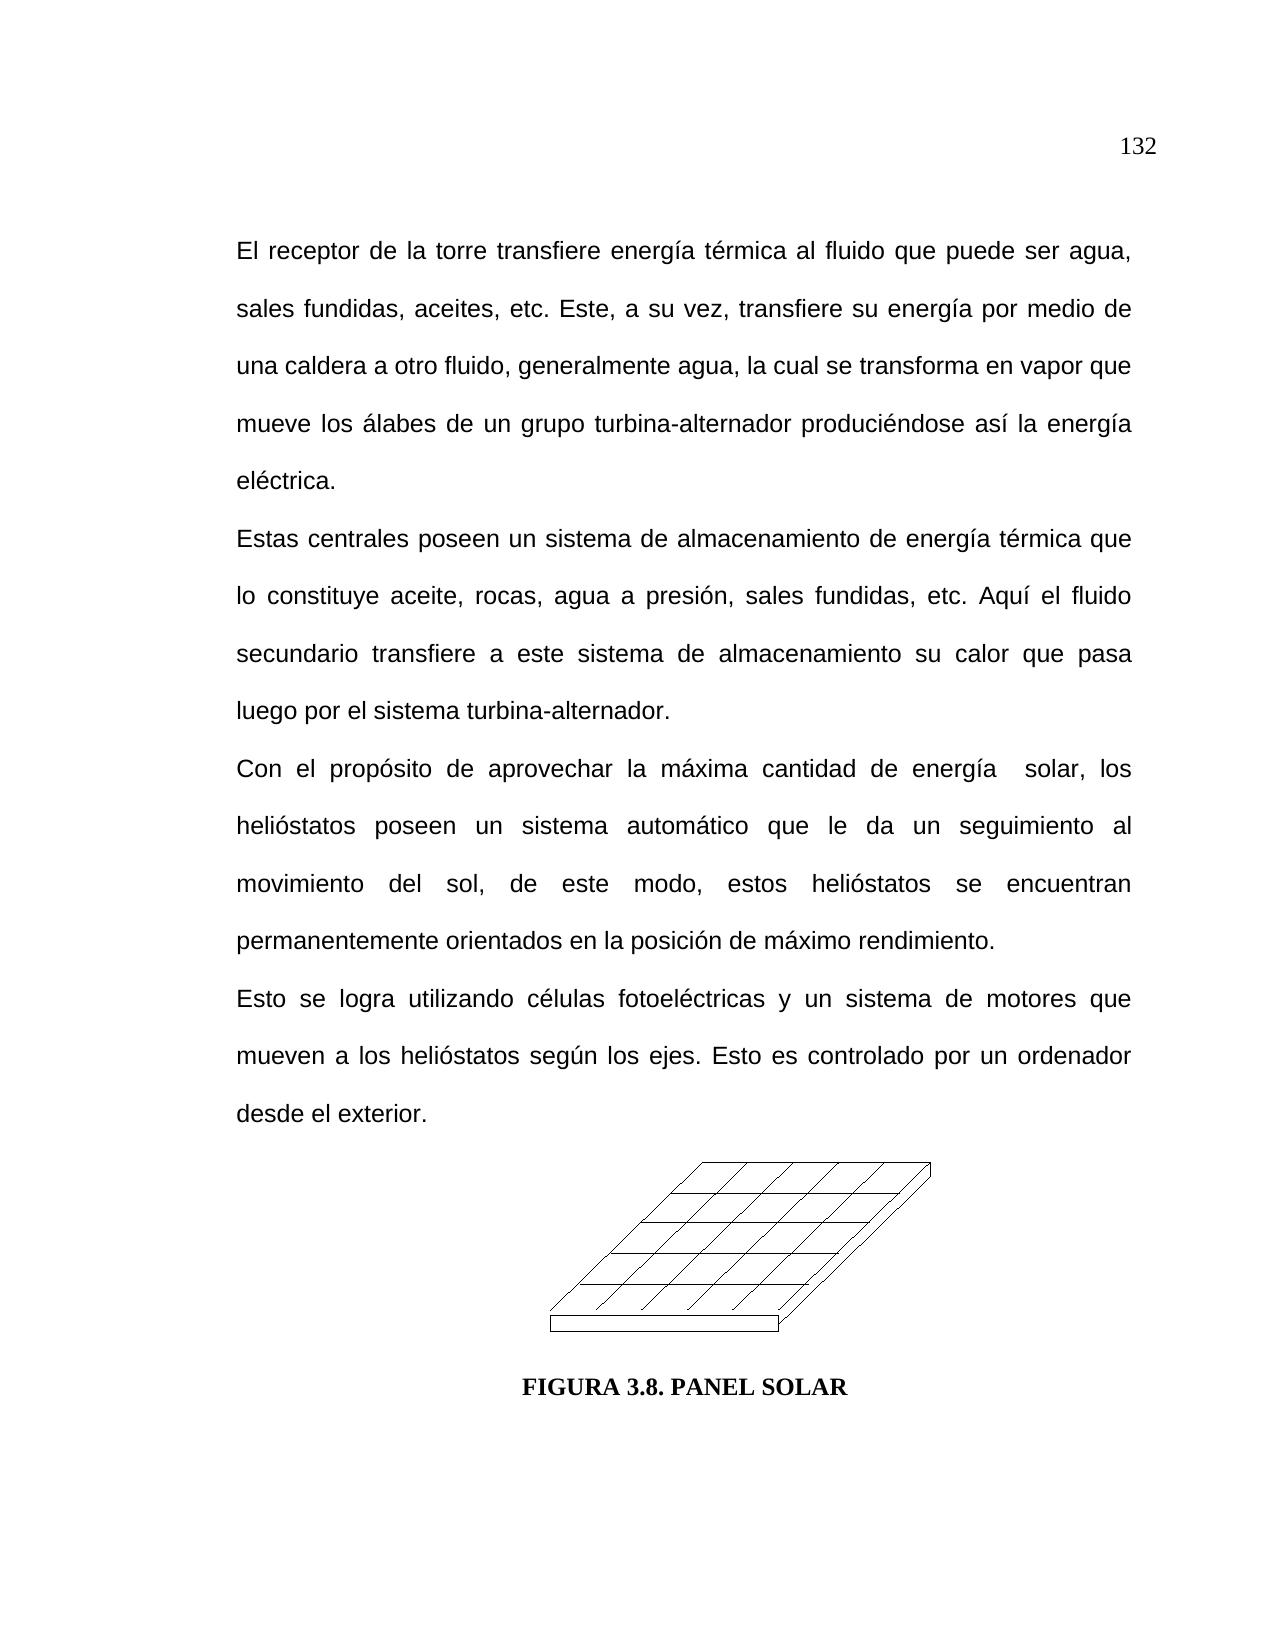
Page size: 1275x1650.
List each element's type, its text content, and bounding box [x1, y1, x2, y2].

text El receptor de la torre transfiere energía térmica al fluido que puede ser agua, sales fundidas, aceites, etc. Este, a su vez, transfiere su energía por medio de una caldera a otro fluido, generalmente agua, la cual se transforma en vapor que mueve los álabes de un grupo turbina-alternador produciéndose así la energía eléctrica. [236, 236, 1133, 495]
text Con el propósito de aprovechar la máxima cantidad de energía solar, los helióstatos poseen un sistema automático que le da un seguimiento al movimiento del sol, de este modo, estos helióstatos se encuentran permanentemente orientados en la posición de máximo rendimiento. [236, 754, 1133, 955]
text Estas centrales poseen un sistema de almacenamiento de energía térmica que lo constituye aceite, rocas, agua a presión, sales fundidas, etc. Aquí el fluido secundario transfiere a este sistema de almacenamiento su calor que pasa luego por el sistema turbina-alternador. [236, 524, 1133, 725]
text Esto se logra utilizando células fotoeléctricas y un sistema de motores que mueven a los helióstatos según los ejes. Esto es controlado por un ordenador desde el exterior. [236, 984, 1133, 1127]
text FIGURA 3.8. PANEL SOLAR [236, 1372, 1133, 1401]
